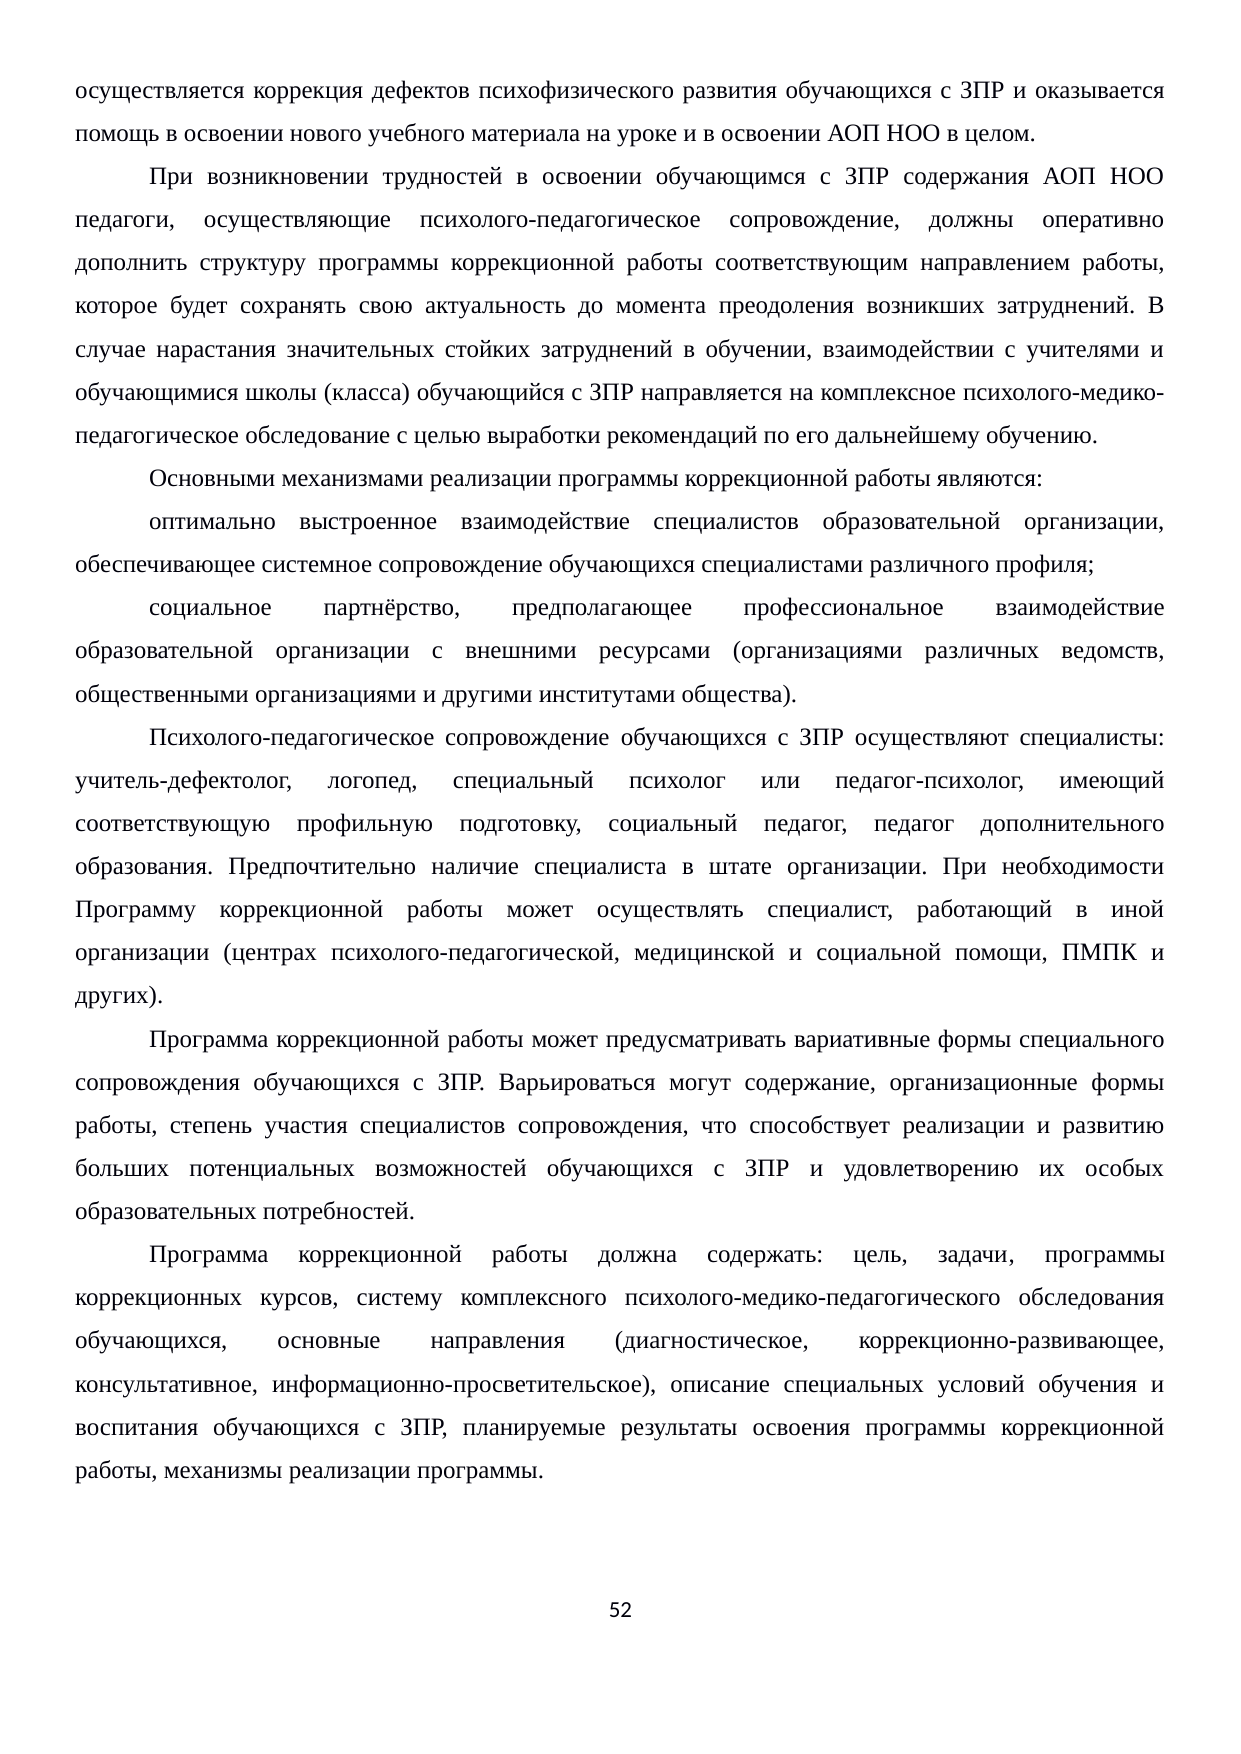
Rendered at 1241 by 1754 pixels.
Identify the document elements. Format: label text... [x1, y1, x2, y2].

text Психолого-педагогическое сопровождение обучающихся с ЗПР осуществляют специалисты: учитель-дефектолог, логопед, специальный психолог или педагог-психолог, имеющий соответствующую профильную подготовку, социальный педагог, педагог дополнительного образования. Предпочтительно наличие специалиста в штате организации. При необходимости Программу коррекционной работы может осуществлять специалист, работающий в иной организации (центрах психолого-педагогической, медицинской и социальной помощи, ПМПК и других). [75, 722, 1165, 1009]
text Программа коррекционной работы должна содержать: цель, задачи, программы коррекционных курсов, систему комплексного психолого-медико-педагогического обследования обучающихся, основные направления (диагностическое, коррекционно-развивающее, консультативное, информационно-просветительское), описание специальных условий обучения и воспитания обучающихся с ЗПР, планируемые результаты освоения программы коррекционной работы, механизмы реализации программы. [75, 1239, 1165, 1484]
text Основными механизмами реализации программы коррекционной работы являются: [75, 463, 1165, 492]
text оптимально выстроенное взаимодействие специалистов образовательной организации, обеспечивающее системное сопровождение обучающихся специалистами различного профиля; [75, 506, 1165, 578]
text При возникновении трудностей в освоении обучающимся с ЗПР содержания АОП НОО педагоги, осуществляющие психолого-педагогическое сопровождение, должны оперативно дополнить структуру программы коррекционной работы соответствующим направлением работы, которое будет сохранять свою актуальность до момента преодоления возникших затруднений. В случае нарастания значительных стойких затруднений в обучении, взаимодействии с учителями и обучающимися школы (класса) обучающийся с ЗПР направляется на комплексное психолого-медико-педагогическое обследование с целью выработки рекомендаций по его дальнейшему обучению. [75, 161, 1165, 449]
text социальное партнёрство, предполагающее профессиональное взаимодействие образовательной организации с внешними ресурсами (организациями различных ведомств, общественными организациями и другими институтами общества). [75, 592, 1165, 707]
text Программа коррекционной работы может предусматривать вариативные формы специального сопровождения обучающихся с ЗПР. Варьироваться могут содержание, организационные формы работы, степень участия специалистов сопровождения, что способствует реализации и развитию больших потенциальных возможностей обучающихся с ЗПР и удовлетворению их особых образовательных потребностей. [75, 1024, 1165, 1225]
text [75, 75, 1165, 147]
